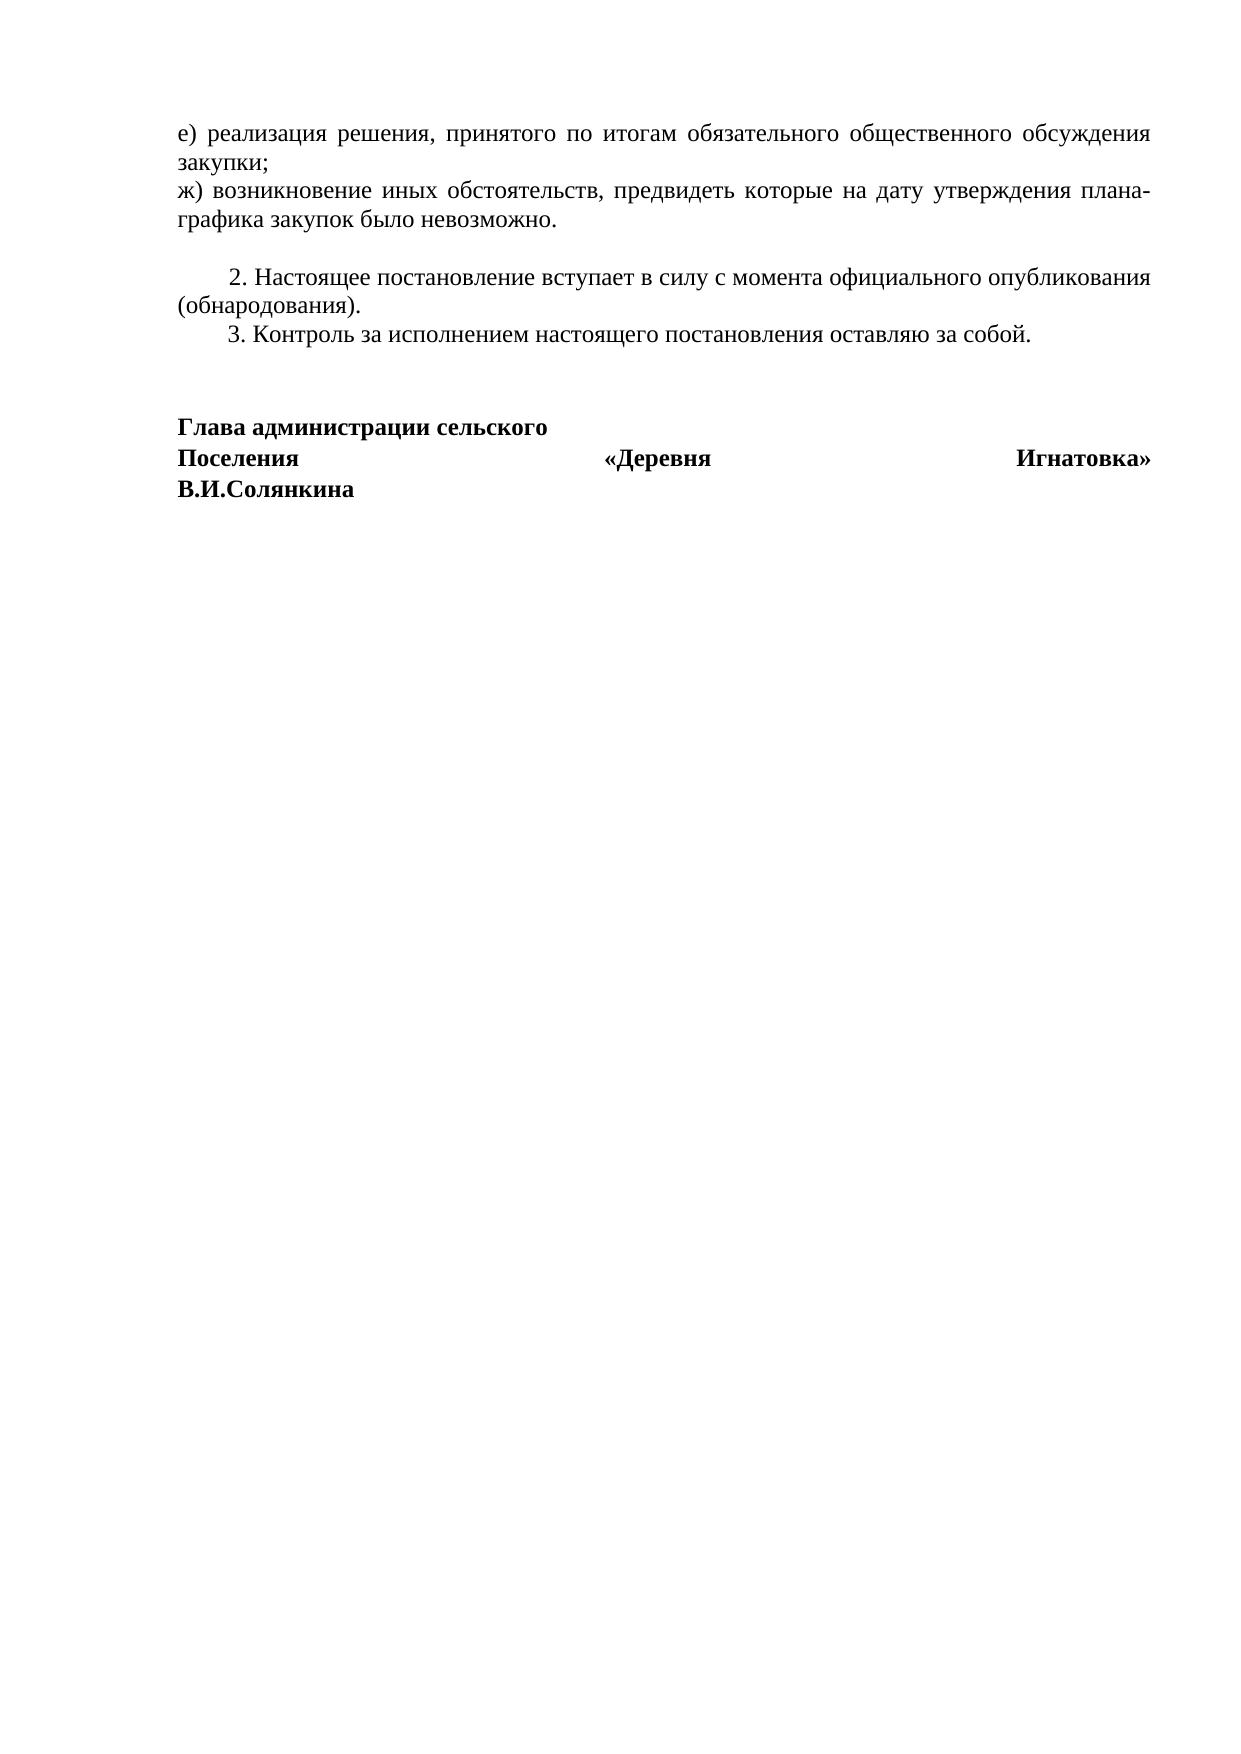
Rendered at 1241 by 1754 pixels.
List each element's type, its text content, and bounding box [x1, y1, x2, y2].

text е) реализация решения, принятого по итогам обязательного общественного обсуждения закупки; [177, 118, 1152, 176]
text Глава администрации сельского [177, 412, 1152, 441]
text Поселения «Деревня Игнатовка» В.И.Солянкина [177, 443, 1152, 503]
text ж) возникновение иных обстоятельств, предвидеть которые на дату утверждения плана-графика закупок было невозможно. [177, 176, 1152, 233]
text 2. Настоящее постановление вступает в силу с момента официального опубликования (обнародования). [177, 262, 1152, 319]
text 3. Контроль за исполнением настоящего постановления оставляю за собой. [177, 319, 1152, 348]
